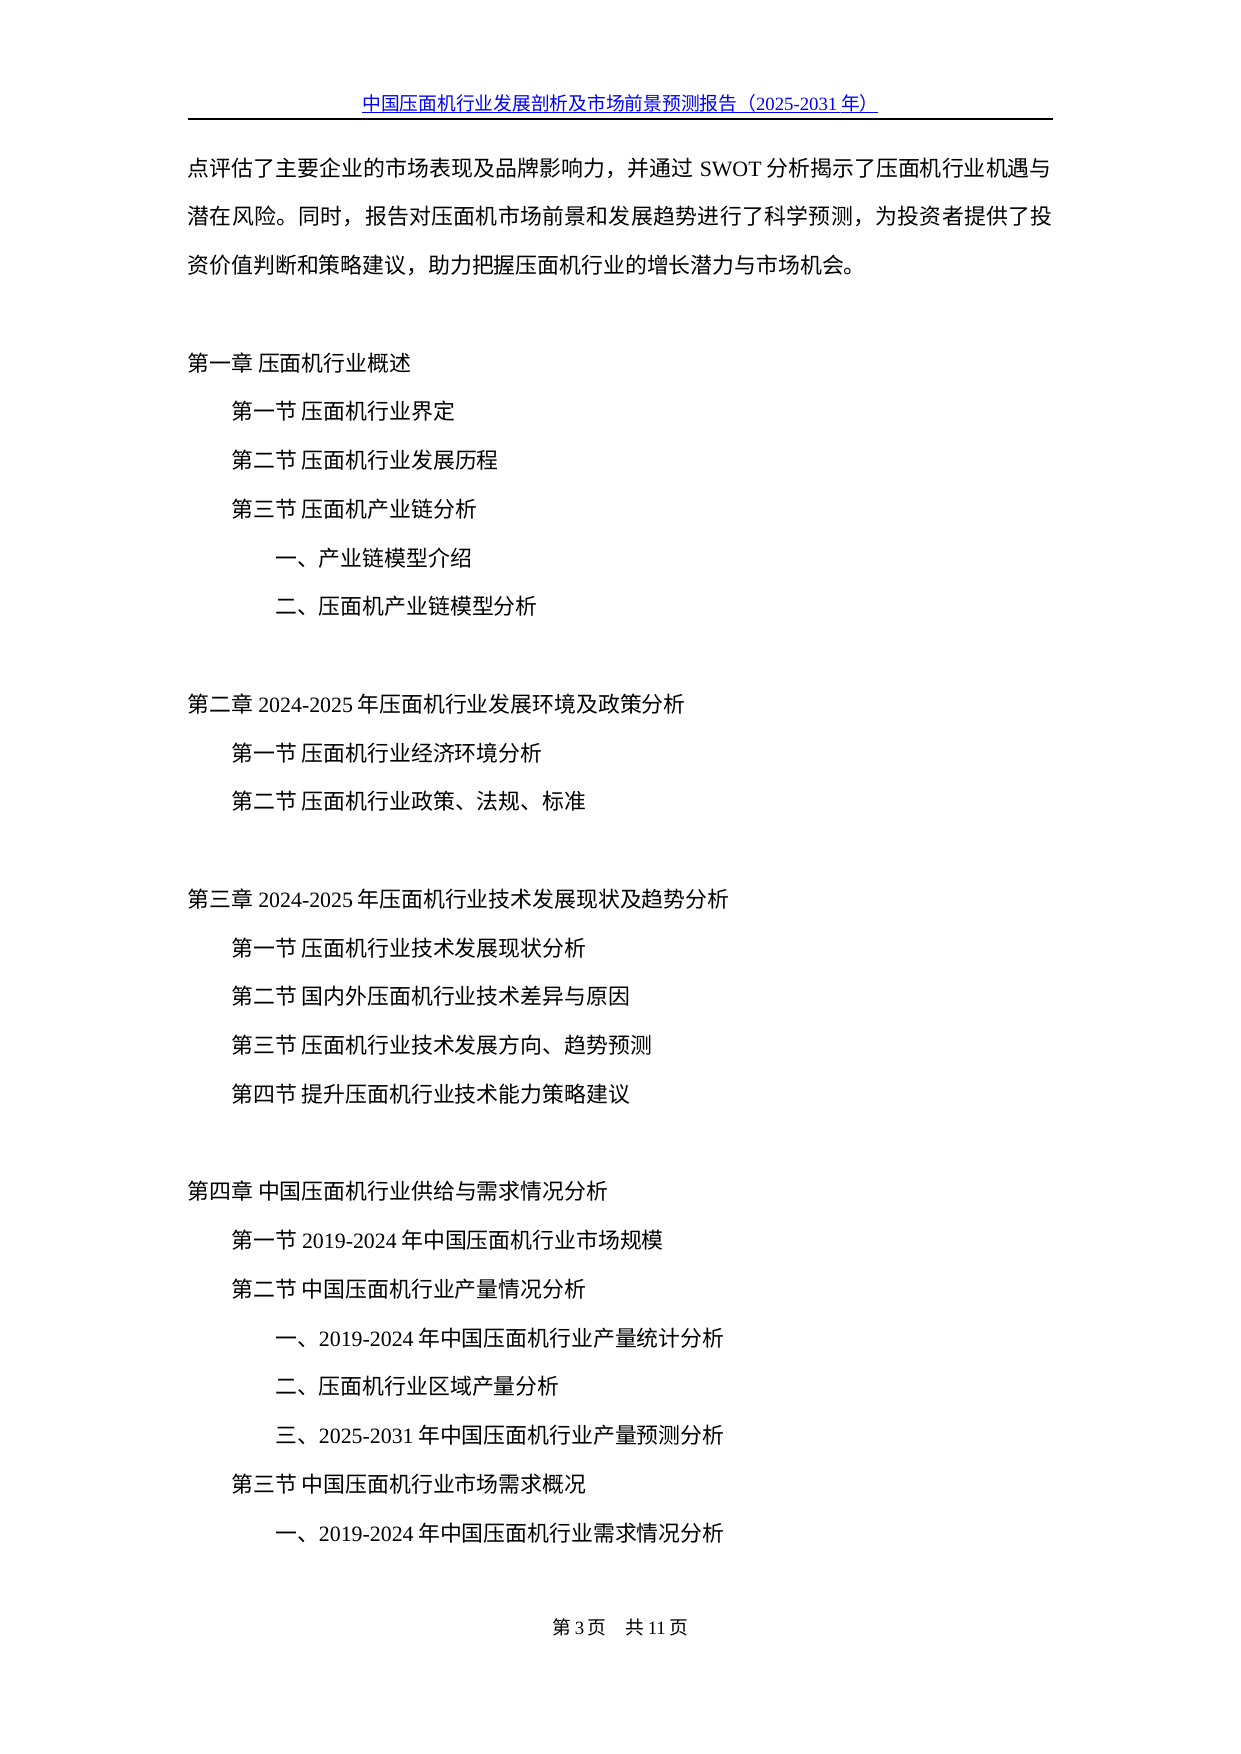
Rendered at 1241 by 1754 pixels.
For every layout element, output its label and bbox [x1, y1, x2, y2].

text [187, 150, 1053, 1548]
